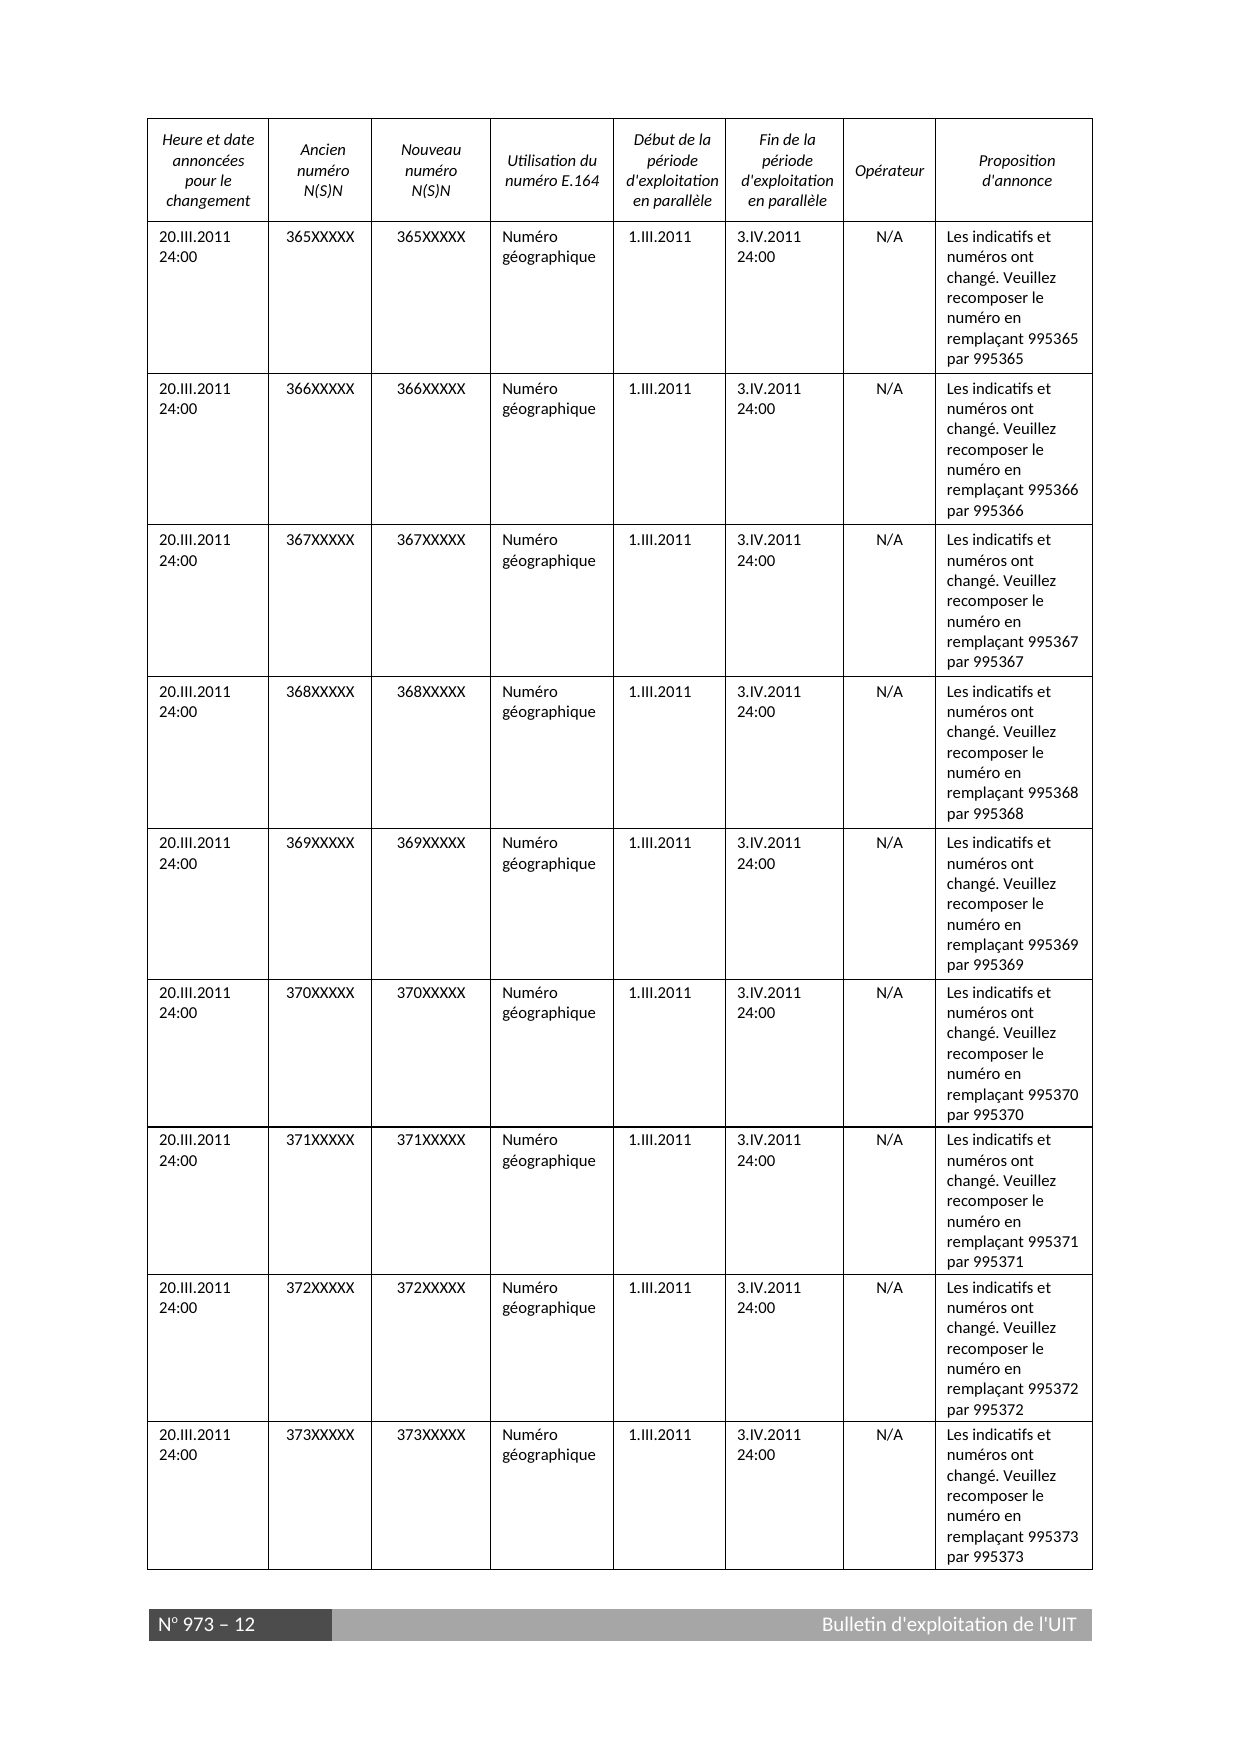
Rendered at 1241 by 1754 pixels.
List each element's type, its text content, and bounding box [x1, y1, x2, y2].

table_cell Numéro géographique [491, 829, 613, 979]
table_cell 371XXXXX [372, 1128, 490, 1274]
table_cell N/A [844, 1275, 935, 1421]
table_cell Numéro géographique [491, 1128, 613, 1274]
table_header Utilisation du numéro E.164 [491, 119, 613, 221]
table_cell 1.III.2011 [614, 222, 725, 373]
table_cell Les indicatifs et numéros ont changé. Veuillez recomposer le numéro en remplaçant 995366 par 995366 [936, 374, 1092, 524]
table_cell N/A [844, 374, 935, 524]
table_cell Numéro géographique [491, 1275, 613, 1421]
table_cell 20.III.2011 24:00 [148, 1275, 268, 1421]
table_cell Numéro géographique [491, 374, 613, 524]
table_cell 3.IV.2011 24:00 [726, 374, 843, 524]
table_header Début de la période d'exploitation en parallèle [614, 119, 725, 221]
table_cell 1.III.2011 [614, 525, 725, 676]
table_cell Numéro géographique [491, 1422, 613, 1569]
table_cell 20.III.2011 24:00 [148, 677, 268, 827]
table_cell 370XXXXX [269, 980, 371, 1126]
table_cell Les indicatifs et numéros ont changé. Veuillez recomposer le numéro en remplaçant 995365 par 995365 [936, 222, 1092, 373]
table_cell 20.III.2011 24:00 [148, 829, 268, 979]
table_cell Les indicatifs et numéros ont changé. Veuillez recomposer le numéro en remplaçant 995369 par 995369 [936, 829, 1092, 979]
table_header Heure et date annoncées pour le changement [148, 119, 268, 221]
table_cell 1.III.2011 [614, 374, 725, 524]
table_cell 366XXXXX [269, 374, 371, 524]
table_cell Numéro géographique [491, 677, 613, 827]
table_cell 370XXXXX [372, 980, 490, 1126]
table_cell 373XXXXX [372, 1422, 490, 1569]
table_cell 3.IV.2011 24:00 [726, 677, 843, 827]
table_cell 20.III.2011 24:00 [148, 1128, 268, 1274]
table_cell 373XXXXX [269, 1422, 371, 1569]
table_cell 3.IV.2011 24:00 [726, 980, 843, 1126]
table_cell 20.III.2011 24:00 [148, 980, 268, 1126]
table_header Fin de la période d'exploitation en parallèle [726, 119, 843, 221]
table_cell Les indicatifs et numéros ont changé. Veuillez recomposer le numéro en remplaçant 995372 par 995372 [936, 1275, 1092, 1421]
table_cell N/A [844, 525, 935, 676]
table_cell 3.IV.2011 24:00 [726, 1275, 843, 1421]
table_header Opérateur [844, 119, 935, 221]
table_cell Les indicatifs et numéros ont changé. Veuillez recomposer le numéro en remplaçant 995373 par 995373 [936, 1422, 1092, 1569]
table_cell 368XXXXX [269, 677, 371, 827]
table_cell 1.III.2011 [614, 1275, 725, 1421]
table_cell 20.III.2011 24:00 [148, 1422, 268, 1569]
table_cell 1.III.2011 [614, 980, 725, 1126]
table_cell 372XXXXX [372, 1275, 490, 1421]
table_cell N/A [844, 1422, 935, 1569]
table_header Proposition d'annonce [936, 119, 1092, 221]
table_cell N/A [844, 1128, 935, 1274]
table_cell N/A [844, 222, 935, 373]
table_cell 1.III.2011 [614, 1128, 725, 1274]
table_cell N/A [844, 677, 935, 827]
table_cell 1.III.2011 [614, 1422, 725, 1569]
table_cell 369XXXXX [269, 829, 371, 979]
table_cell 365XXXXX [372, 222, 490, 373]
table_cell Numéro géographique [491, 980, 613, 1126]
table_cell 20.III.2011 24:00 [148, 525, 268, 676]
table_cell Les indicatifs et numéros ont changé. Veuillez recomposer le numéro en remplaçant 995367 par 995367 [936, 525, 1092, 676]
table_cell 369XXXXX [372, 829, 490, 979]
table_cell 371XXXXX [269, 1128, 371, 1274]
table_cell 3.IV.2011 24:00 [726, 222, 843, 373]
table_cell 3.IV.2011 24:00 [726, 1422, 843, 1569]
table_cell 3.IV.2011 24:00 [726, 525, 843, 676]
table_cell 368XXXXX [372, 677, 490, 827]
table_cell N/A [844, 829, 935, 979]
table_header Nouveau numéro N(S)N [372, 119, 490, 221]
table_cell Numéro géographique [491, 525, 613, 676]
table_cell 1.III.2011 [614, 829, 725, 979]
table_cell Les indicatifs et numéros ont changé. Veuillez recomposer le numéro en remplaçant 995368 par 995368 [936, 677, 1092, 827]
table_cell Numéro géographique [491, 222, 613, 373]
table_cell 367XXXXX [372, 525, 490, 676]
table_cell 1.III.2011 [614, 677, 725, 827]
table_cell 20.III.2011 24:00 [148, 222, 268, 373]
table_cell Les indicatifs et numéros ont changé. Veuillez recomposer le numéro en remplaçant 995370 par 995370 [936, 980, 1092, 1126]
table_cell 3.IV.2011 24:00 [726, 829, 843, 979]
table_cell 365XXXXX [269, 222, 371, 373]
table_cell 367XXXXX [269, 525, 371, 676]
table_cell 372XXXXX [269, 1275, 371, 1421]
table_cell 366XXXXX [372, 374, 490, 524]
table_cell 3.IV.2011 24:00 [726, 1128, 843, 1274]
table_cell 20.III.2011 24:00 [148, 374, 268, 524]
table_header Ancien numéro N(S)N [269, 119, 371, 221]
table_cell N/A [844, 980, 935, 1126]
table_cell Les indicatifs et numéros ont changé. Veuillez recomposer le numéro en remplaçant 995371 par 995371 [936, 1128, 1092, 1274]
